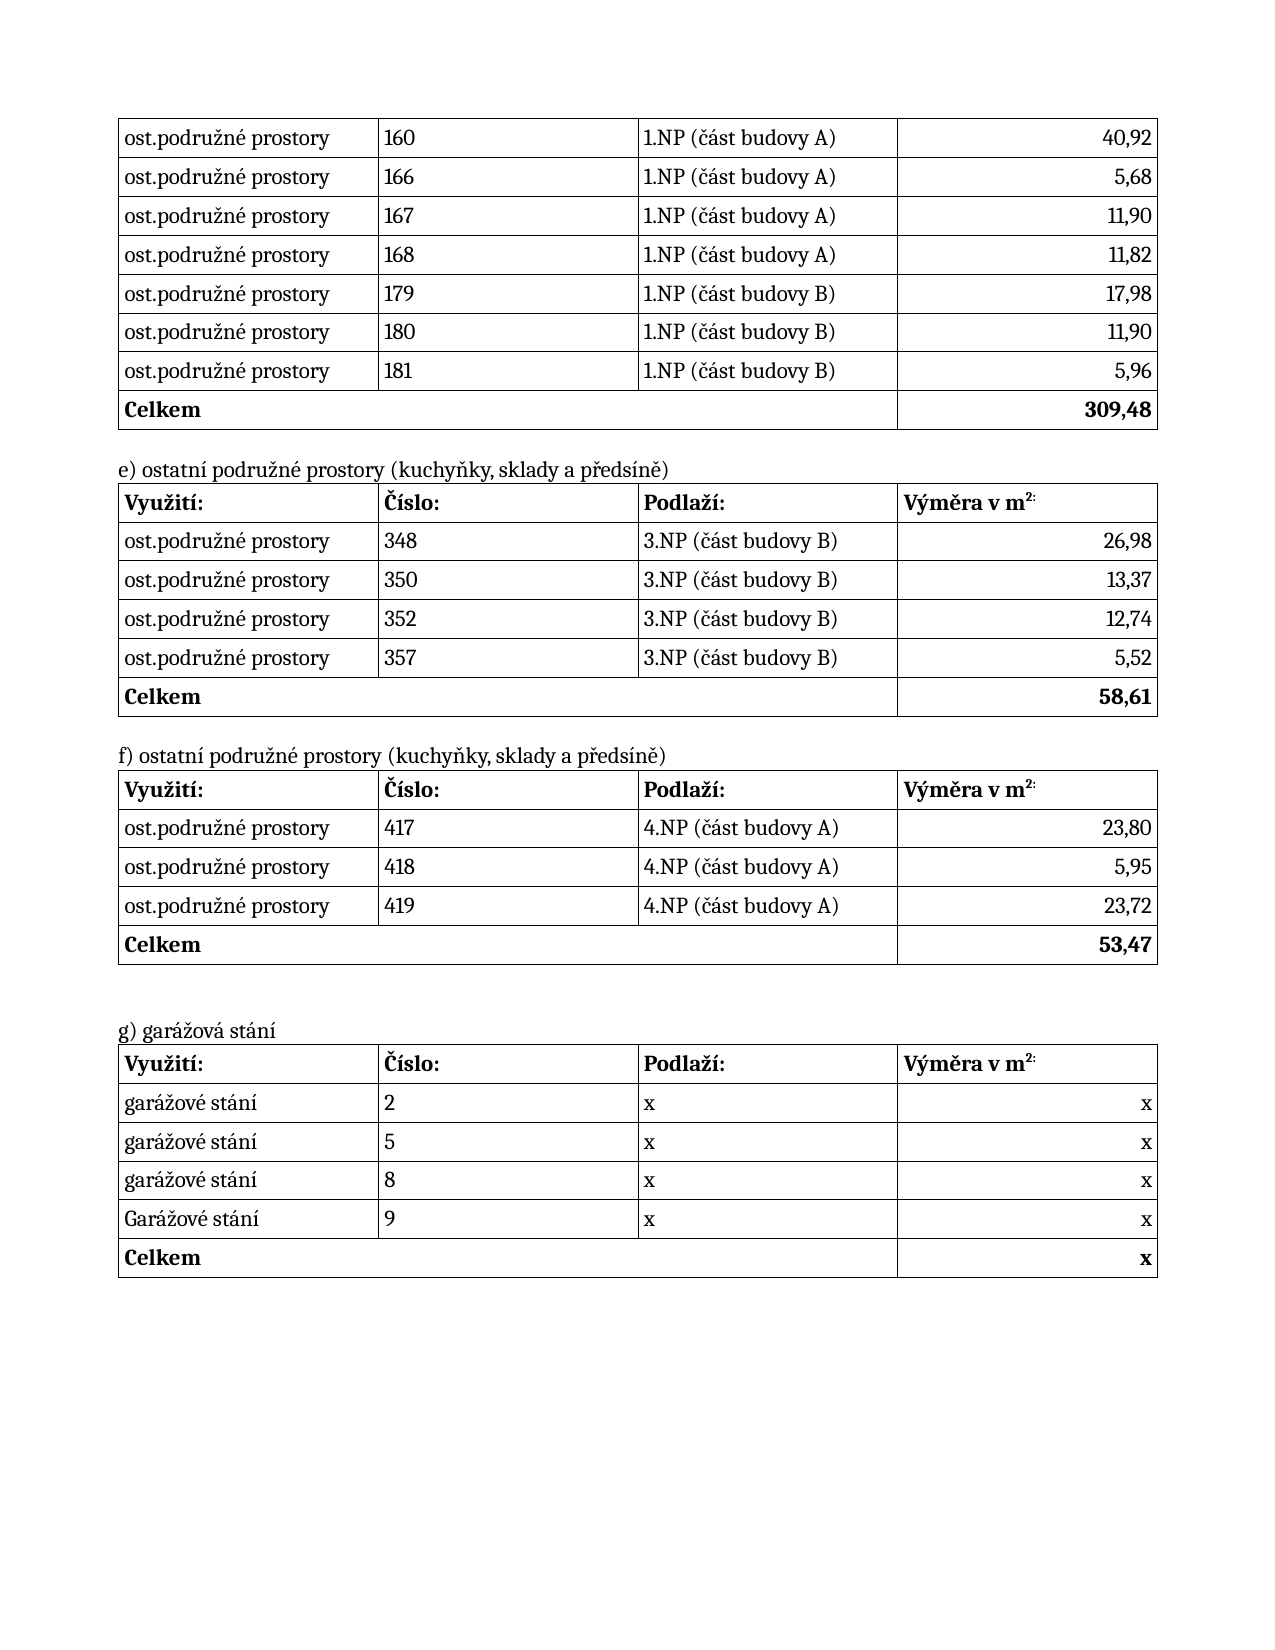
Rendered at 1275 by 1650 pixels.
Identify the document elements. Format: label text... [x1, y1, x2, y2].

table_cell ost.podružné prostory [119, 523, 378, 560]
table_cell ost.podružné prostory [119, 887, 378, 925]
table_cell 5,68 [898, 158, 1157, 196]
table_cell garážové stání [119, 1084, 378, 1122]
table_cell 348 [379, 523, 638, 560]
table_cell x [898, 1084, 1157, 1122]
table_cell x [898, 1123, 1157, 1161]
table_cell 5,96 [898, 352, 1157, 390]
table_cell 166 [379, 158, 638, 196]
table_cell 1.NP (část budovy A) [639, 197, 897, 235]
table_cell 12,74 [898, 600, 1157, 638]
table_cell x [639, 1123, 897, 1161]
table_cell 1.NP (část budovy B) [639, 352, 897, 390]
table_cell 419 [379, 887, 638, 925]
table_cell ost.podružné prostory [119, 352, 378, 390]
table_cell 357 [379, 639, 638, 677]
table_header Číslo: [379, 771, 638, 808]
table_header Výměra v m2: [898, 771, 1157, 808]
table_cell 167 [379, 197, 638, 235]
table_cell 53,47 [898, 926, 1157, 964]
table_cell 23,72 [898, 887, 1157, 925]
table_cell x [639, 1162, 897, 1199]
table_cell 4.NP (část budovy A) [639, 810, 897, 847]
table_cell 11,82 [898, 236, 1157, 273]
text e) ostatní podružné prostory (kuchyňky, sklady a předsíně) [118, 456, 1157, 483]
text f) ostatní podružné prostory (kuchyňky, sklady a předsíně) [118, 743, 1157, 769]
table_cell 23,80 [898, 810, 1157, 847]
table_cell ost.podružné prostory [119, 158, 378, 196]
table_cell 58,61 [898, 678, 1157, 716]
table_cell garážové stání [119, 1162, 378, 1199]
table_cell 3.NP (část budovy B) [639, 600, 897, 638]
table_cell 11,90 [898, 314, 1157, 351]
table_cell ost.podružné prostory [119, 639, 378, 677]
table_cell 3.NP (část budovy B) [639, 523, 897, 560]
table_cell 309,48 [898, 391, 1157, 429]
table_cell 11,90 [898, 197, 1157, 235]
table_cell ost.podružné prostory [119, 314, 378, 351]
table_header Podlaží: [639, 484, 897, 522]
table_cell garážové stání [119, 1123, 378, 1161]
table_cell x [898, 1239, 1157, 1277]
table_cell 9 [379, 1200, 638, 1238]
table_cell 4.NP (část budovy A) [639, 848, 897, 886]
table_cell 179 [379, 275, 638, 312]
table_cell ost.podružné prostory [119, 197, 378, 235]
table_cell 417 [379, 810, 638, 847]
table_header Využití: [119, 484, 378, 522]
table_header Využití: [119, 771, 378, 808]
table_header Podlaží: [639, 771, 897, 808]
table_cell 13,37 [898, 561, 1157, 599]
table_cell 5 [379, 1123, 638, 1161]
table_cell 181 [379, 352, 638, 390]
text g) garážová stání [118, 1018, 1157, 1044]
table_cell 1.NP (část budovy B) [639, 314, 897, 351]
table_header Číslo: [379, 484, 638, 522]
table_header Číslo: [379, 1045, 638, 1083]
table_cell 8 [379, 1162, 638, 1199]
table_cell 5,52 [898, 639, 1157, 677]
table_cell 350 [379, 561, 638, 599]
table_cell 3.NP (část budovy B) [639, 561, 897, 599]
table_cell 4.NP (část budovy A) [639, 887, 897, 925]
table_cell 1.NP (část budovy A) [639, 158, 897, 196]
table_header Podlaží: [639, 1045, 897, 1083]
table_cell x [639, 1200, 897, 1238]
table_cell ost.podružné prostory [119, 561, 378, 599]
table_cell 17,98 [898, 275, 1157, 312]
table_cell x [898, 1200, 1157, 1238]
table_cell ost.podružné prostory [119, 600, 378, 638]
table_cell 418 [379, 848, 638, 886]
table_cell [119, 119, 378, 157]
table_cell Garážové stání [119, 1200, 378, 1238]
table_cell Celkem [119, 926, 897, 964]
table_cell 40,92 [898, 119, 1157, 157]
table_cell 160 [379, 119, 638, 157]
table_cell 5,95 [898, 848, 1157, 886]
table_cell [639, 119, 897, 157]
table_cell 168 [379, 236, 638, 273]
table_cell Celkem [119, 1239, 897, 1277]
table_cell 180 [379, 314, 638, 351]
table_cell Celkem [119, 678, 897, 716]
table_cell 2 [379, 1084, 638, 1122]
table_cell ost.podružné prostory [119, 236, 378, 273]
table_cell ost.podružné prostory [119, 848, 378, 886]
table_cell ost.podružné prostory [119, 810, 378, 847]
table_header Výměra v m2: [898, 484, 1157, 522]
table_cell 1.NP (část budovy A) [639, 236, 897, 273]
table_header Výměra v m2: [898, 1045, 1157, 1083]
table_cell ost.podružné prostory [119, 275, 378, 312]
table_header Využití: [119, 1045, 378, 1083]
table_cell 352 [379, 600, 638, 638]
table_cell 1.NP (část budovy B) [639, 275, 897, 312]
table_cell Celkem [119, 391, 897, 429]
table_cell x [639, 1084, 897, 1122]
table_cell x [898, 1162, 1157, 1199]
table_cell 26,98 [898, 523, 1157, 560]
table_cell 3.NP (část budovy B) [639, 639, 897, 677]
